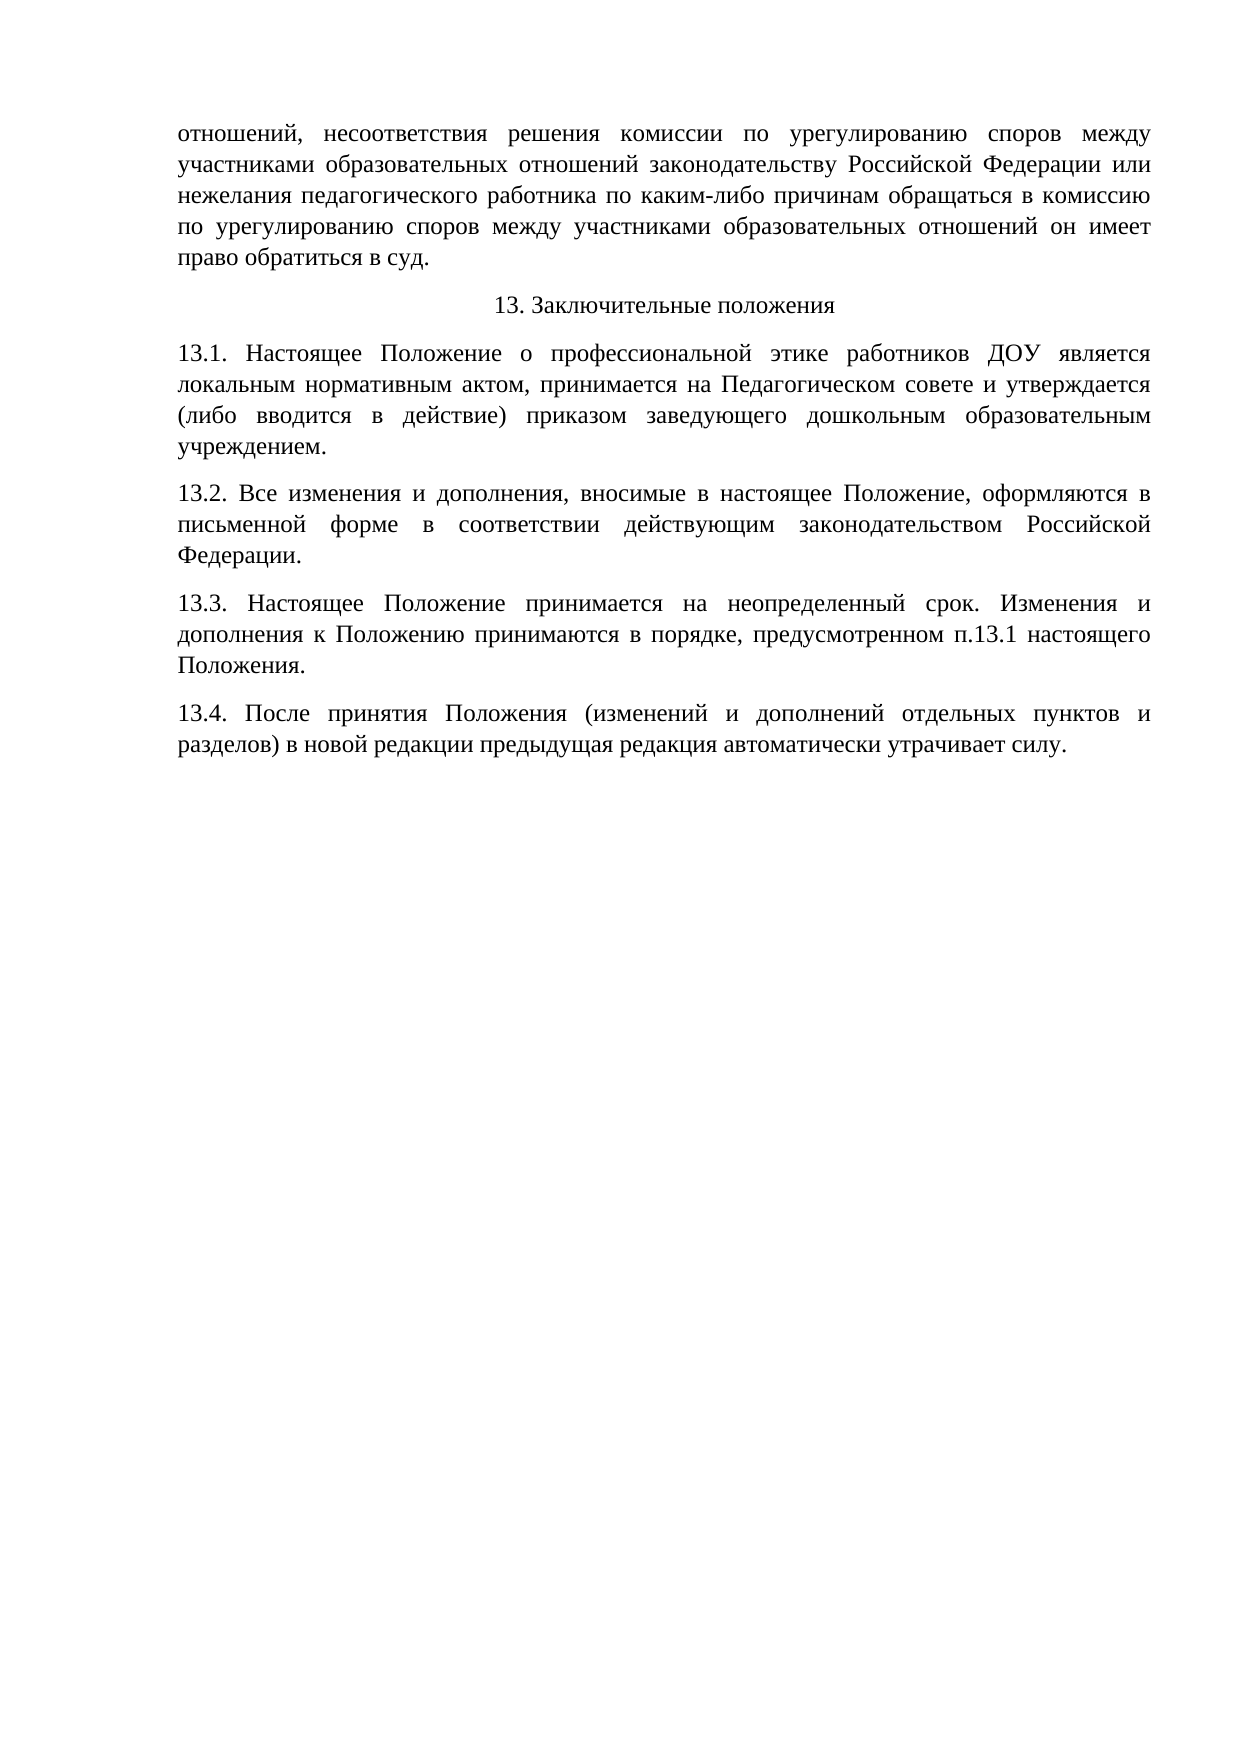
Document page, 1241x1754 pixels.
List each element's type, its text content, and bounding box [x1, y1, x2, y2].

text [177, 118, 1152, 271]
text 13.2. Все изменения и дополнения, вносимые в настоящее Положение, оформляются в письменной форме в соответствии действующим законодательством Российской Федерации. [177, 478, 1152, 569]
text 13. Заключительные положения [177, 290, 1152, 319]
text 13.1. Настоящее Положение о профессиональной этике работников ДОУ является локальным нормативным актом, принимается на Педагогическом совете и утверждается (либо вводится в действие) приказом заведующего дошкольным образовательным учреждением. [177, 338, 1152, 459]
text 13.4. После принятия Положения (изменений и дополнений отдельных пунктов и разделов) в новой редакции предыдущая редакция автоматически утрачивает силу. [177, 698, 1152, 758]
text 13.3. Настоящее Положение принимается на неопределенный срок. Изменения и дополнения к Положению принимаются в порядке, предусмотренном п.13.1 настоящего Положения. [177, 588, 1152, 679]
